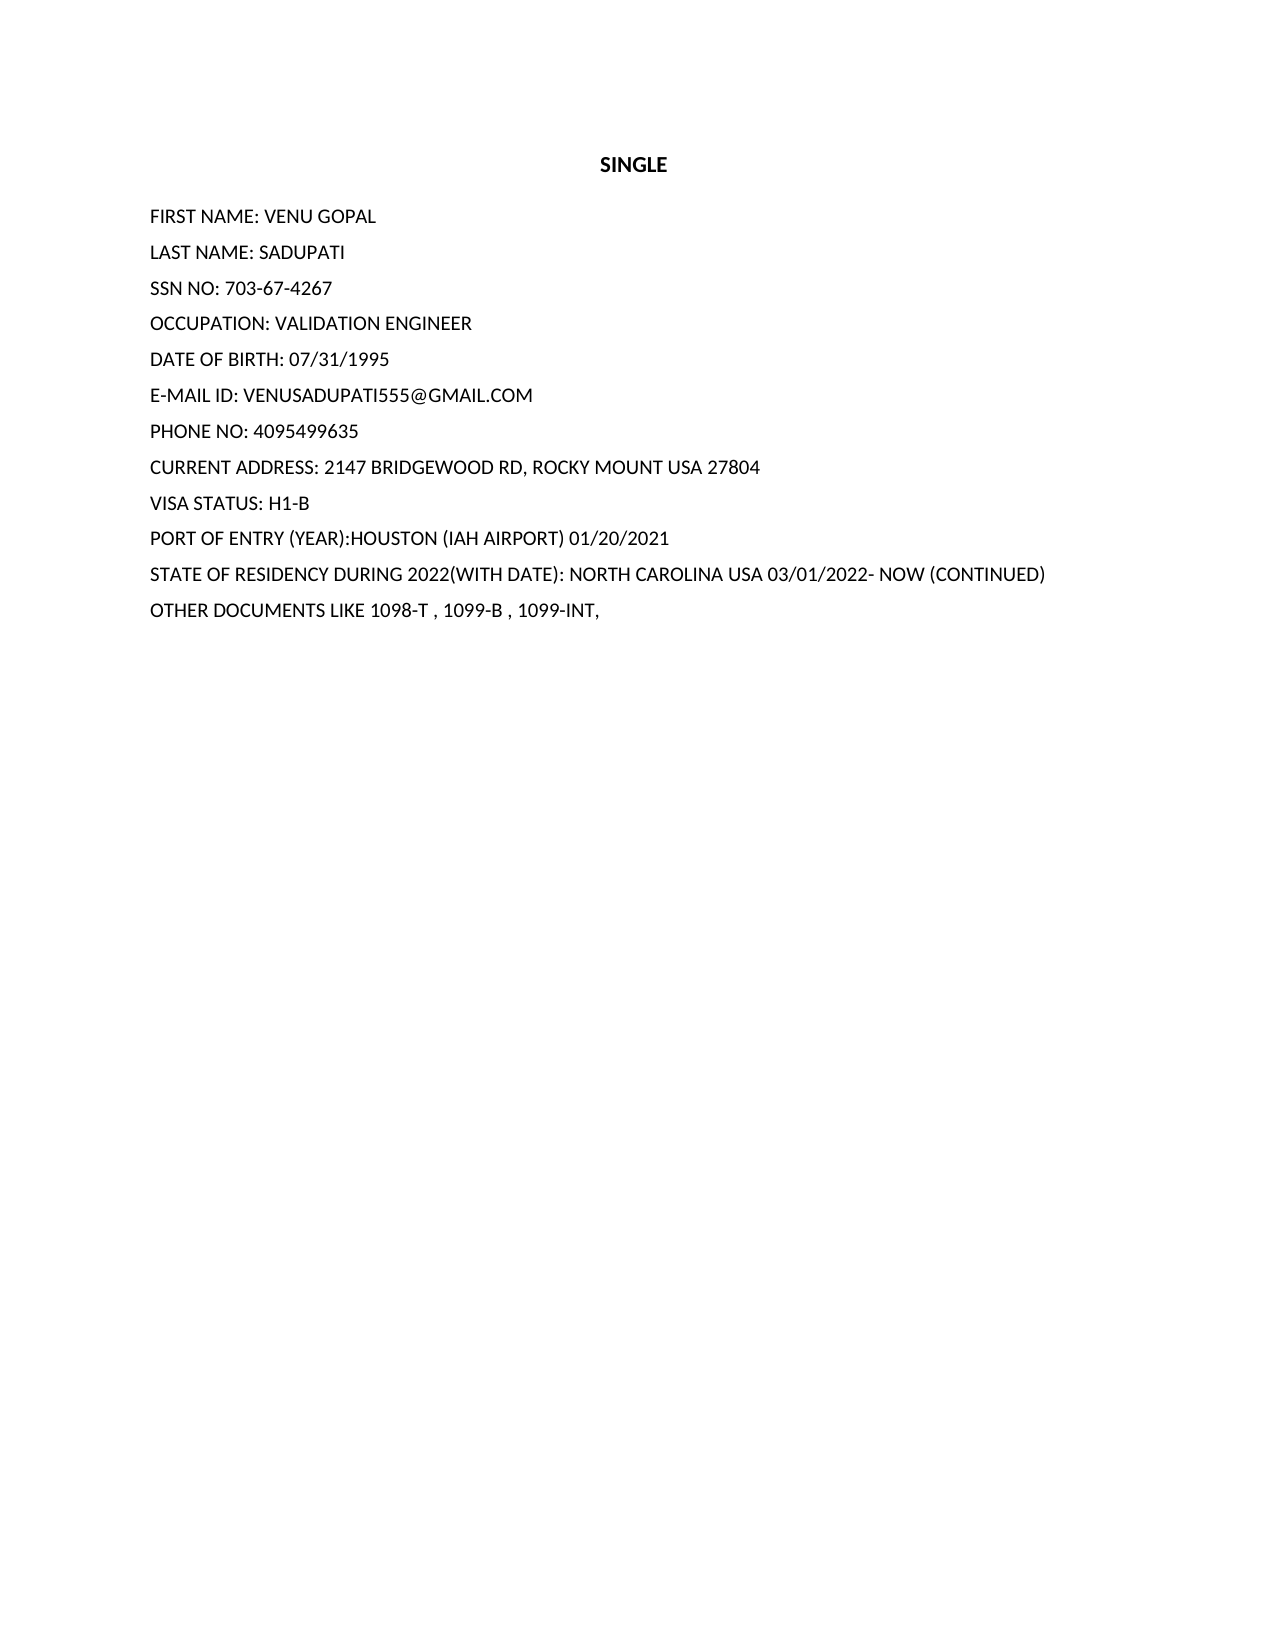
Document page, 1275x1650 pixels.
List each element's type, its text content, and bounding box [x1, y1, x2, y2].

text SSN NO: 703-67-4267 [150, 275, 1125, 300]
text E-MAIL ID: VENUSADUPATI555@GMAIL.COM [150, 382, 1125, 408]
text DATE OF BIRTH: 07/31/1995 [150, 346, 1125, 372]
text STATE OF RESIDENCY DURING 2022(WITH DATE): NORTH CAROLINA USA 03/01/2022- NOW (CONTINUED) [150, 561, 1125, 587]
text CURRENT ADDRESS: 2147 BRIDGEWOOD RD, ROCKY MOUNT USA 27804 [150, 454, 1125, 479]
text OTHER DOCUMENTS LIKE 1098-T , 1099-B , 1099-INT, [150, 597, 1125, 623]
text PORT OF ENTRY (YEAR):HOUSTON (IAH AIRPORT) 01/20/2021 [150, 526, 1125, 551]
text OCCUPATION: VALIDATION ENGINEER [150, 311, 1125, 336]
text VISA STATUS: H1-B [150, 490, 1125, 515]
text FIRST NAME: VENU GOPAL [150, 203, 1125, 228]
text SINGLE [150, 150, 1125, 178]
text LAST NAME: SADUPATI [150, 239, 1125, 264]
text PHONE NO: 4095499635 [150, 418, 1125, 443]
